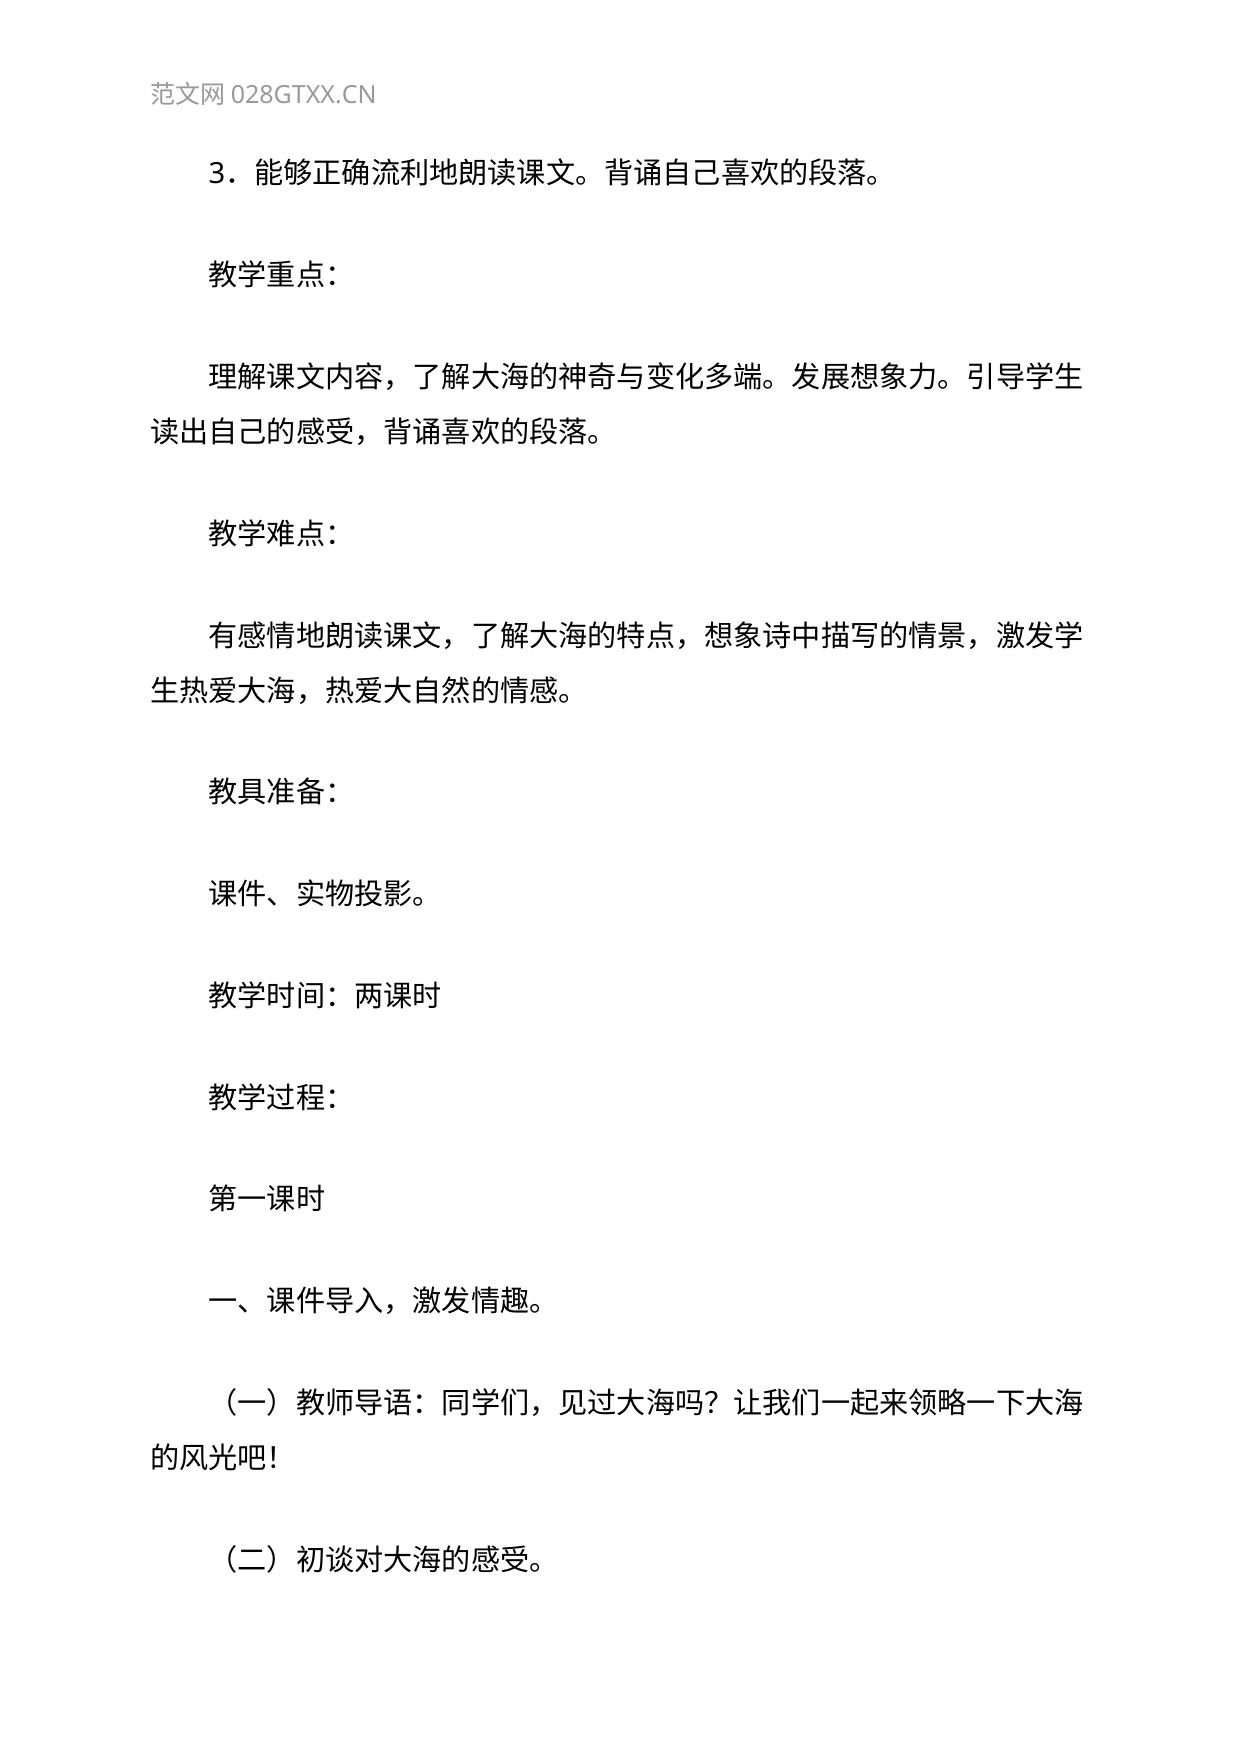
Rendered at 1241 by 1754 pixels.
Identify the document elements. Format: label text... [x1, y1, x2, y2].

text 教学过程： [150, 1074, 1090, 1116]
text （一）教师导语：同学们，见过大海吗？让我们一起来领略一下大海的风光吧！ [150, 1379, 1090, 1477]
text 教学重点： [150, 252, 1090, 294]
text 教学时间：两课时 [150, 972, 1090, 1015]
text 课件、实物投影。 [150, 871, 1090, 913]
text 第一课时 [150, 1176, 1090, 1218]
text 教学难点： [150, 510, 1090, 553]
text 一、课件导入，激发情趣。 [150, 1278, 1090, 1320]
text 有感情地朗读课文，了解大海的特点，想象诗中描写的情景，激发学生热爱大海，热爱大自然的情感。 [150, 612, 1090, 709]
text （二）初谈对大海的感受。 [150, 1536, 1090, 1578]
text 3．能够正确流利地朗读课文。背诵自己喜欢的段落。 [150, 150, 1090, 192]
text 理解课文内容，了解大海的神奇与变化多端。发展想象力。引导学生读出自己的感受，背诵喜欢的段落。 [150, 354, 1090, 451]
text 教具准备： [150, 769, 1090, 811]
